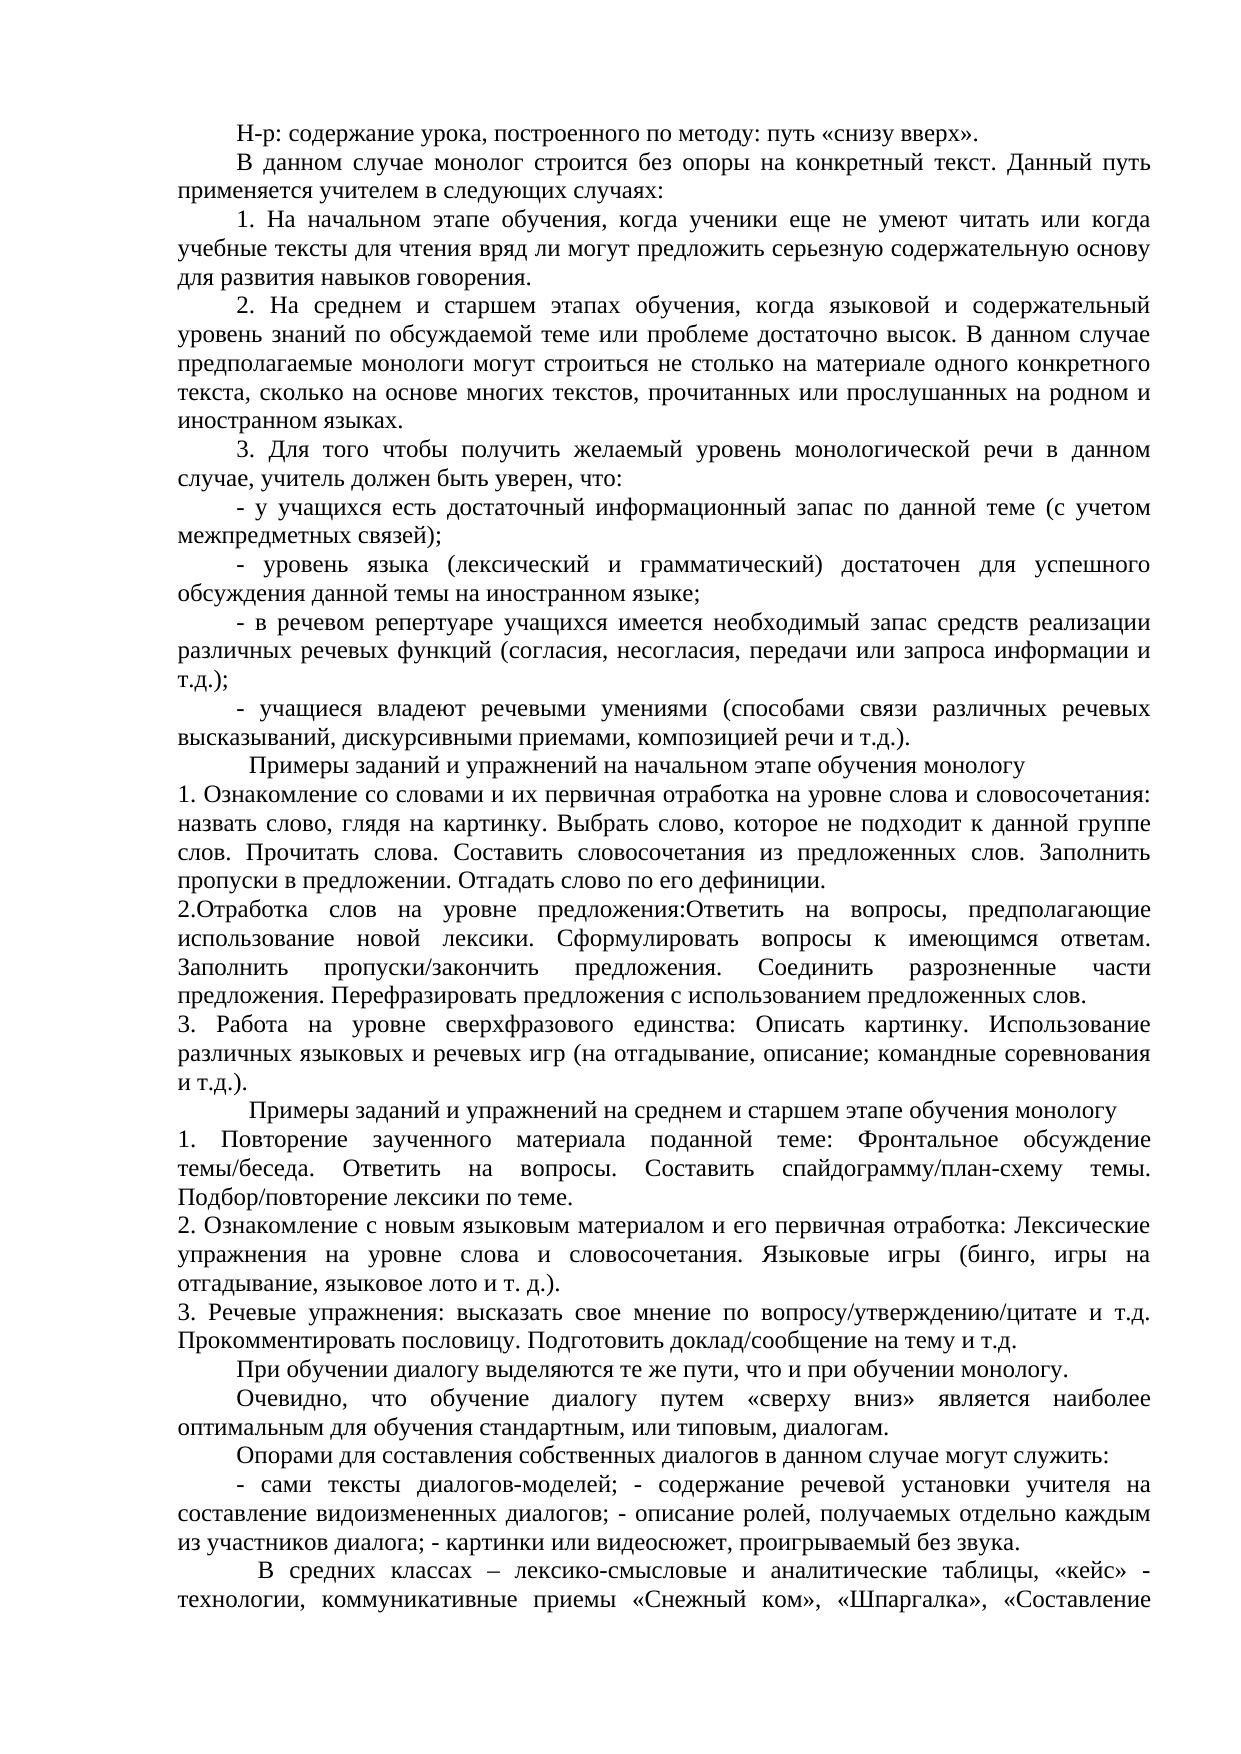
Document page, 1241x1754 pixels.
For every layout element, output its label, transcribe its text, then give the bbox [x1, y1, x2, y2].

text - у учащихся есть достаточный информационный запас по данной теме (с учетом межпредметных связей); [177, 492, 1152, 549]
text Опорами для составления собственных диалогов в данном случае могут служить: [177, 1441, 1152, 1469]
text Н-р: содержание урока, построенного по методу: путь «снизу вверх». [177, 118, 1152, 147]
text 3. Для того чтобы получить желаемый уровень монологической речи в данном случае, учитель должен быть уверен, что: [177, 434, 1152, 492]
text 1. Повторение заученного материала поданной теме: Фронтальное обсуждение темы/беседа. Ответить на вопросы. Составить спайдограмму/план-схему темы. Подбор/повторение лексики по теме. [177, 1124, 1152, 1211]
text Примеры заданий и упражнений на среднем и старшем этапе обучения монологу [177, 1096, 1152, 1124]
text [177, 1556, 1152, 1613]
text 2.Отработка слов на уровне предложения:Ответить на вопросы, предполагающие использование новой лексики. Сформулировать вопросы к имеющимся ответам. Заполнить пропуски/закончить предложения. Соединить разрозненные части предложения. Перефразировать предложения с использованием предложенных слов. [177, 894, 1152, 1009]
text Очевидно, что обучение диалогу путем «сверху вниз» является наиболее оптимальным для обучения стандартным, или типовым, диалогам. [177, 1383, 1152, 1441]
text 3. Работа на уровне сверхфразового единства: Описать картинку. Использование различных языковых и речевых игр (на отгадывание, описание; командные соревнования и т.д.). [177, 1009, 1152, 1096]
text В данном случае монолог строится без опоры на конкретный текст. Данный путь применяется учителем в следующих случаях: [177, 147, 1152, 204]
text - учащиеся владеют речевыми умениями (способами связи различных речевых высказываний, дискурсивными приемами, композицией речи и т.д.). [177, 693, 1152, 751]
text 2. Ознакомление с новым языковым материалом и его первичная отработка: Лексические упражнения на уровне слова и словосочетания. Языковые игры (бинго, игры на отгадывание, языковое лото и т. д.). [177, 1211, 1152, 1297]
text - в речевом репертуаре учащихся имеется необходимый запас средств реализации различных речевых функций (согласия, несогласия, передачи или запроса информации и т.д.); [177, 607, 1152, 693]
text Примеры заданий и упражнений на начальном этапе обучения монологу [177, 751, 1152, 779]
text 3. Речевые упражнения: высказать свое мнение по вопросу/утверждению/цитате и т.д. Прокомментировать пословицу. Подготовить доклад/сообщение на тему и т.д. [177, 1297, 1152, 1354]
text 1. Ознакомление со словами и их первичная отработка на уровне слова и словосочетания: назвать слово, глядя на картинку. Выбрать слово, которое не подходит к данной группе слов. Прочитать слова. Составить словосочетания из предложенных слов. Заполнить пропуски в предложении. Отгадать слово по его дефиниции. [177, 779, 1152, 894]
text При обучении диалогу выделяются те же пути, что и при обучении монологу. [177, 1354, 1152, 1383]
text - сами тексты диалогов-моделей; - содержание речевой установки учителя на составление видоизмененных диалогов; - описание ролей, получаемых отдельно каждым из участников диалога; - картинки или видеосюжет, проигрываемый без звука. [177, 1469, 1152, 1556]
text 1. На начальном этапе обучения, когда ученики еще не умеют читать или когда учебные тексты для чтения вряд ли могут предложить серьезную содержательную основу для развития навыков говорения. [177, 204, 1152, 291]
text - уровень языка (лексический и грамматический) достаточен для успешного обсуждения данной темы на иностранном языке; [177, 549, 1152, 607]
text 2. На среднем и старшем этапах обучения, когда языковой и содержательный уровень знаний по обсуждаемой теме или проблеме достаточно высок. В данном случае предполагаемые монологи могут строиться не столько на материале одного конкретного текста, сколько на основе многих текстов, прочитанных или прослушанных на родном и иностранном языках. [177, 291, 1152, 434]
